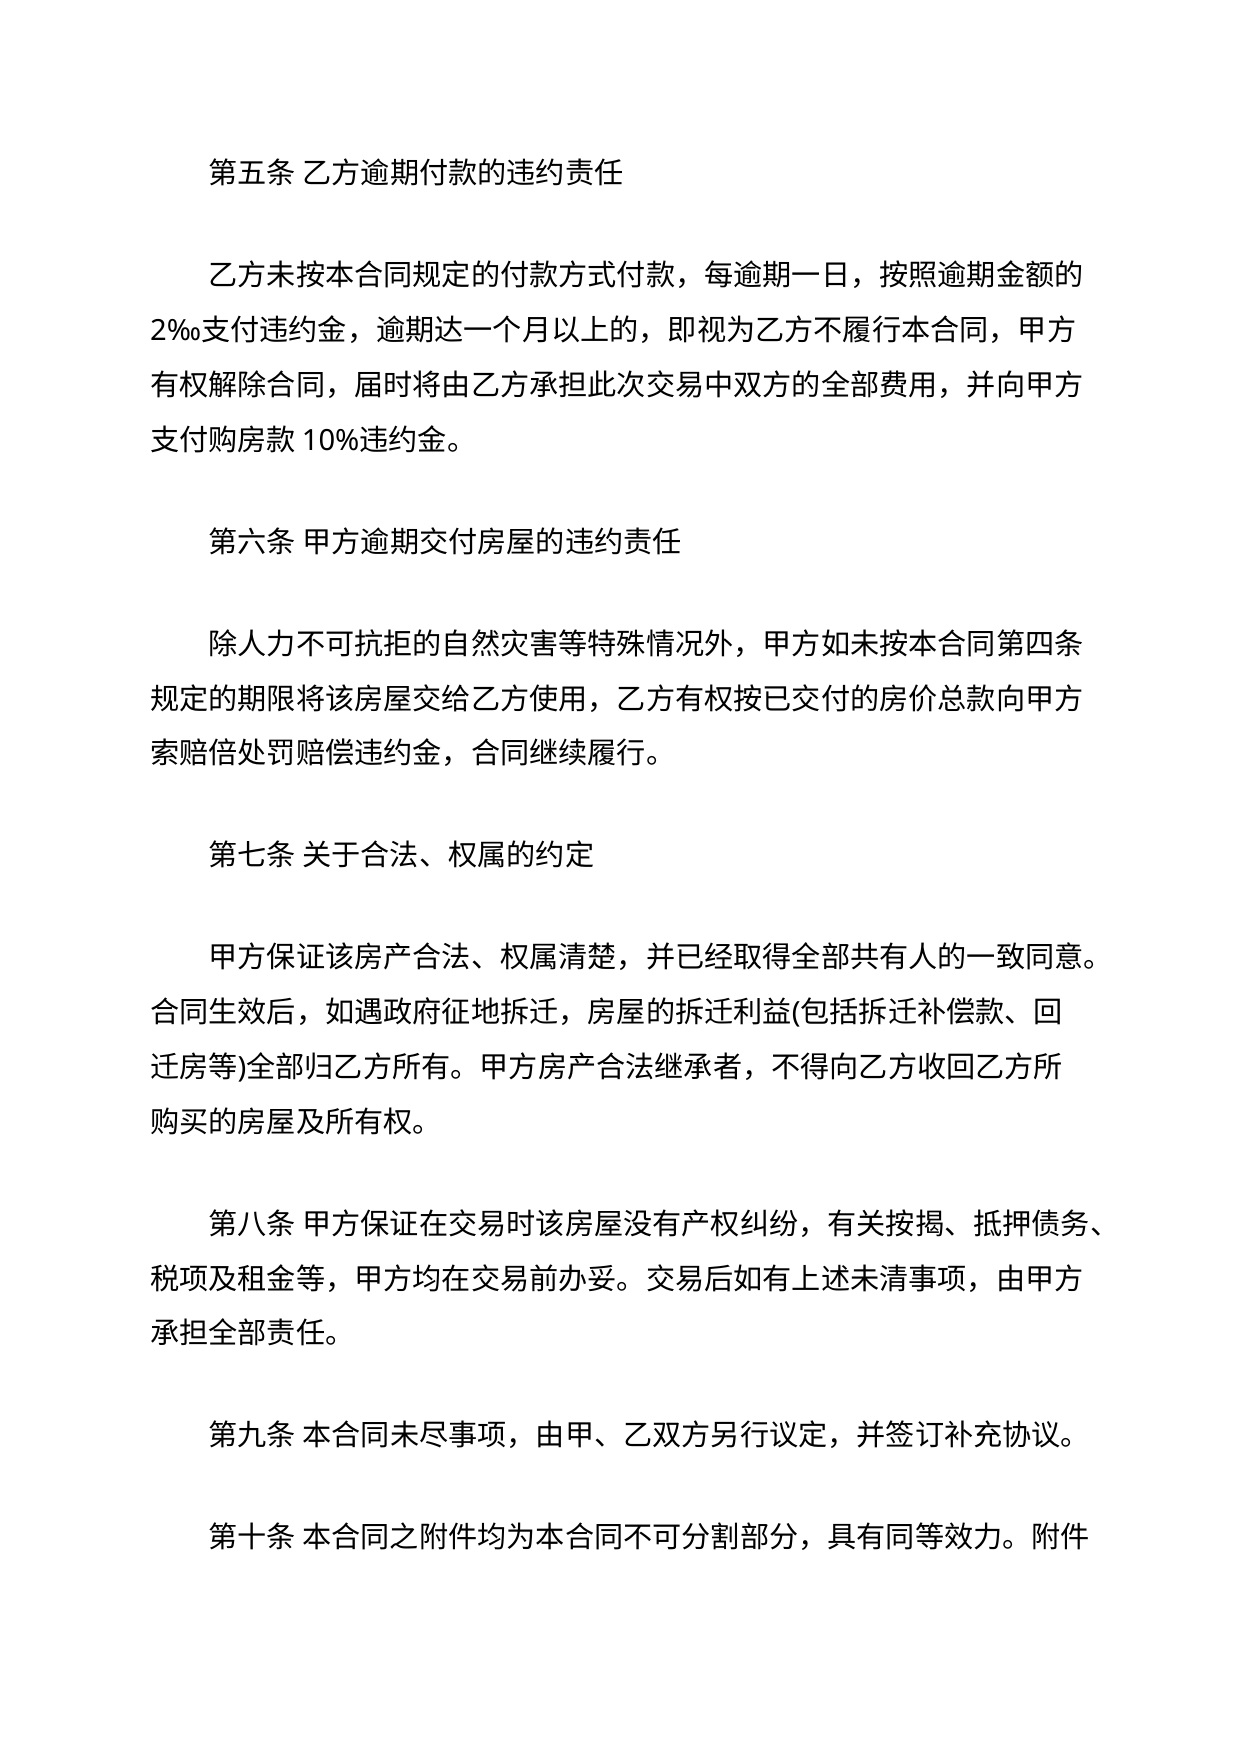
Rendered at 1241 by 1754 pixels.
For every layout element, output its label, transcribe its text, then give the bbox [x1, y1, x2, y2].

text 甲方保证该房产合法、权属清楚，并已经取得全部共有人的一致同意。合同生效后，如遇政府征地拆迁，房屋的拆迁利益(包括拆迁补偿款、回迁房等)全部归乙方所有。甲方房产合法继承者，不得向乙方收回乙方所购买的房屋及所有权。 [150, 934, 1090, 1141]
text 第九条 本合同未尽事项，由甲、乙双方另行议定，并签订补充协议。 [150, 1412, 1090, 1454]
text 第八条 甲方保证在交易时该房屋没有产权纠纷，有关按揭、抵押债务、税项及租金等，甲方均在交易前办妥。交易后如有上述未清事项，由甲方承担全部责任。 [150, 1200, 1090, 1352]
text 乙方未按本合同规定的付款方式付款，每逾期一日，按照逾期金额的2‰支付违约金，逾期达一个月以上的，即视为乙方不履行本合同，甲方有权解除合同，届时将由乙方承担此次交易中双方的全部费用，并向甲方支付购房款10%违约金。 [150, 252, 1090, 459]
text 第六条 甲方逾期交付房屋的违约责任 [150, 518, 1090, 561]
text 第五条 乙方逾期付款的违约责任 [150, 150, 1090, 192]
text 除人力不可抗拒的自然灾害等特殊情况外，甲方如未按本合同第四条规定的期限将该房屋交给乙方使用，乙方有权按已交付的房价总款向甲方索赔倍处罚赔偿违约金，合同继续履行。 [150, 620, 1090, 772]
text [150, 1514, 1090, 1556]
text 第七条 关于合法、权属的约定 [150, 832, 1090, 874]
